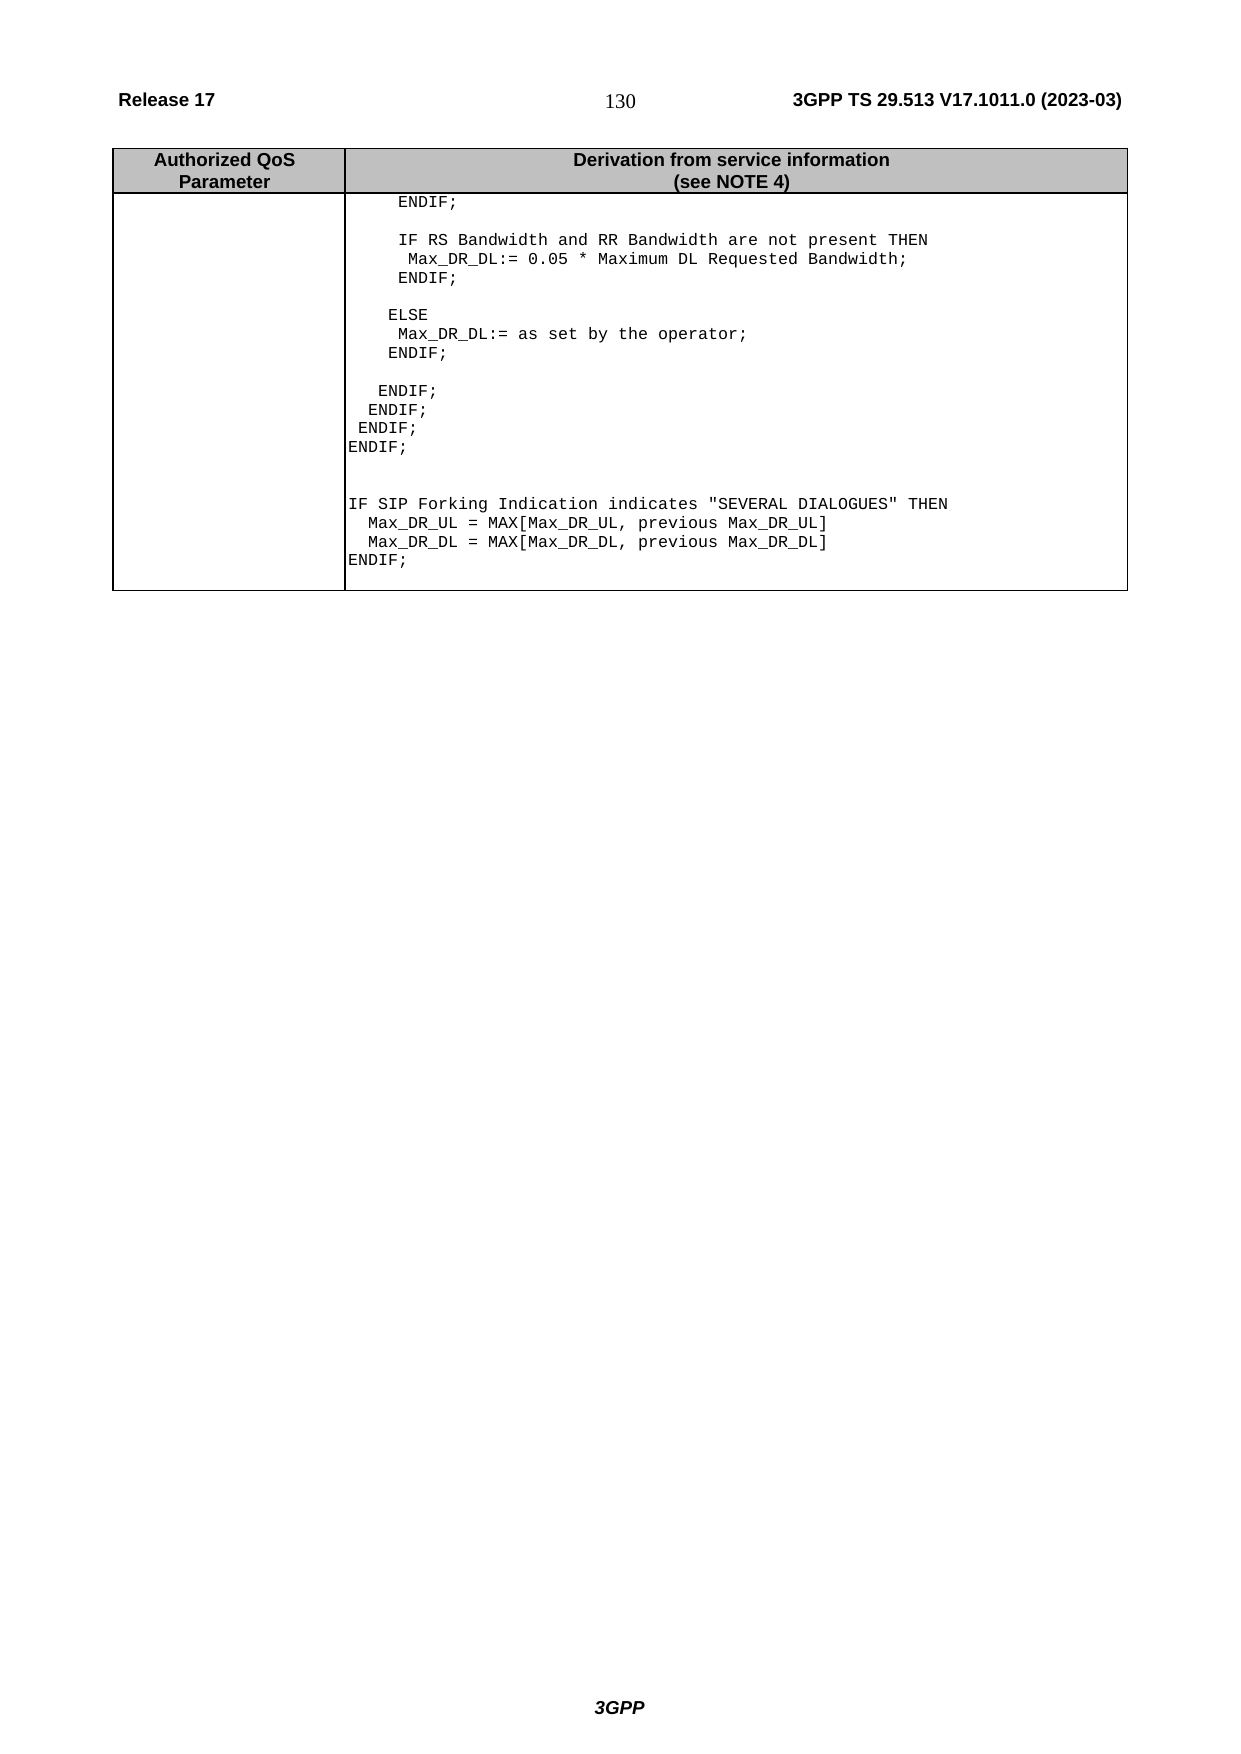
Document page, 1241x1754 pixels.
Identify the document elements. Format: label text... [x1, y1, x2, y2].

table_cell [346, 194, 1127, 590]
table_header Derivation from service information (see NOTE 4) [346, 149, 1127, 192]
table_header Authorized QoS Parameter [114, 149, 344, 192]
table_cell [114, 194, 344, 590]
